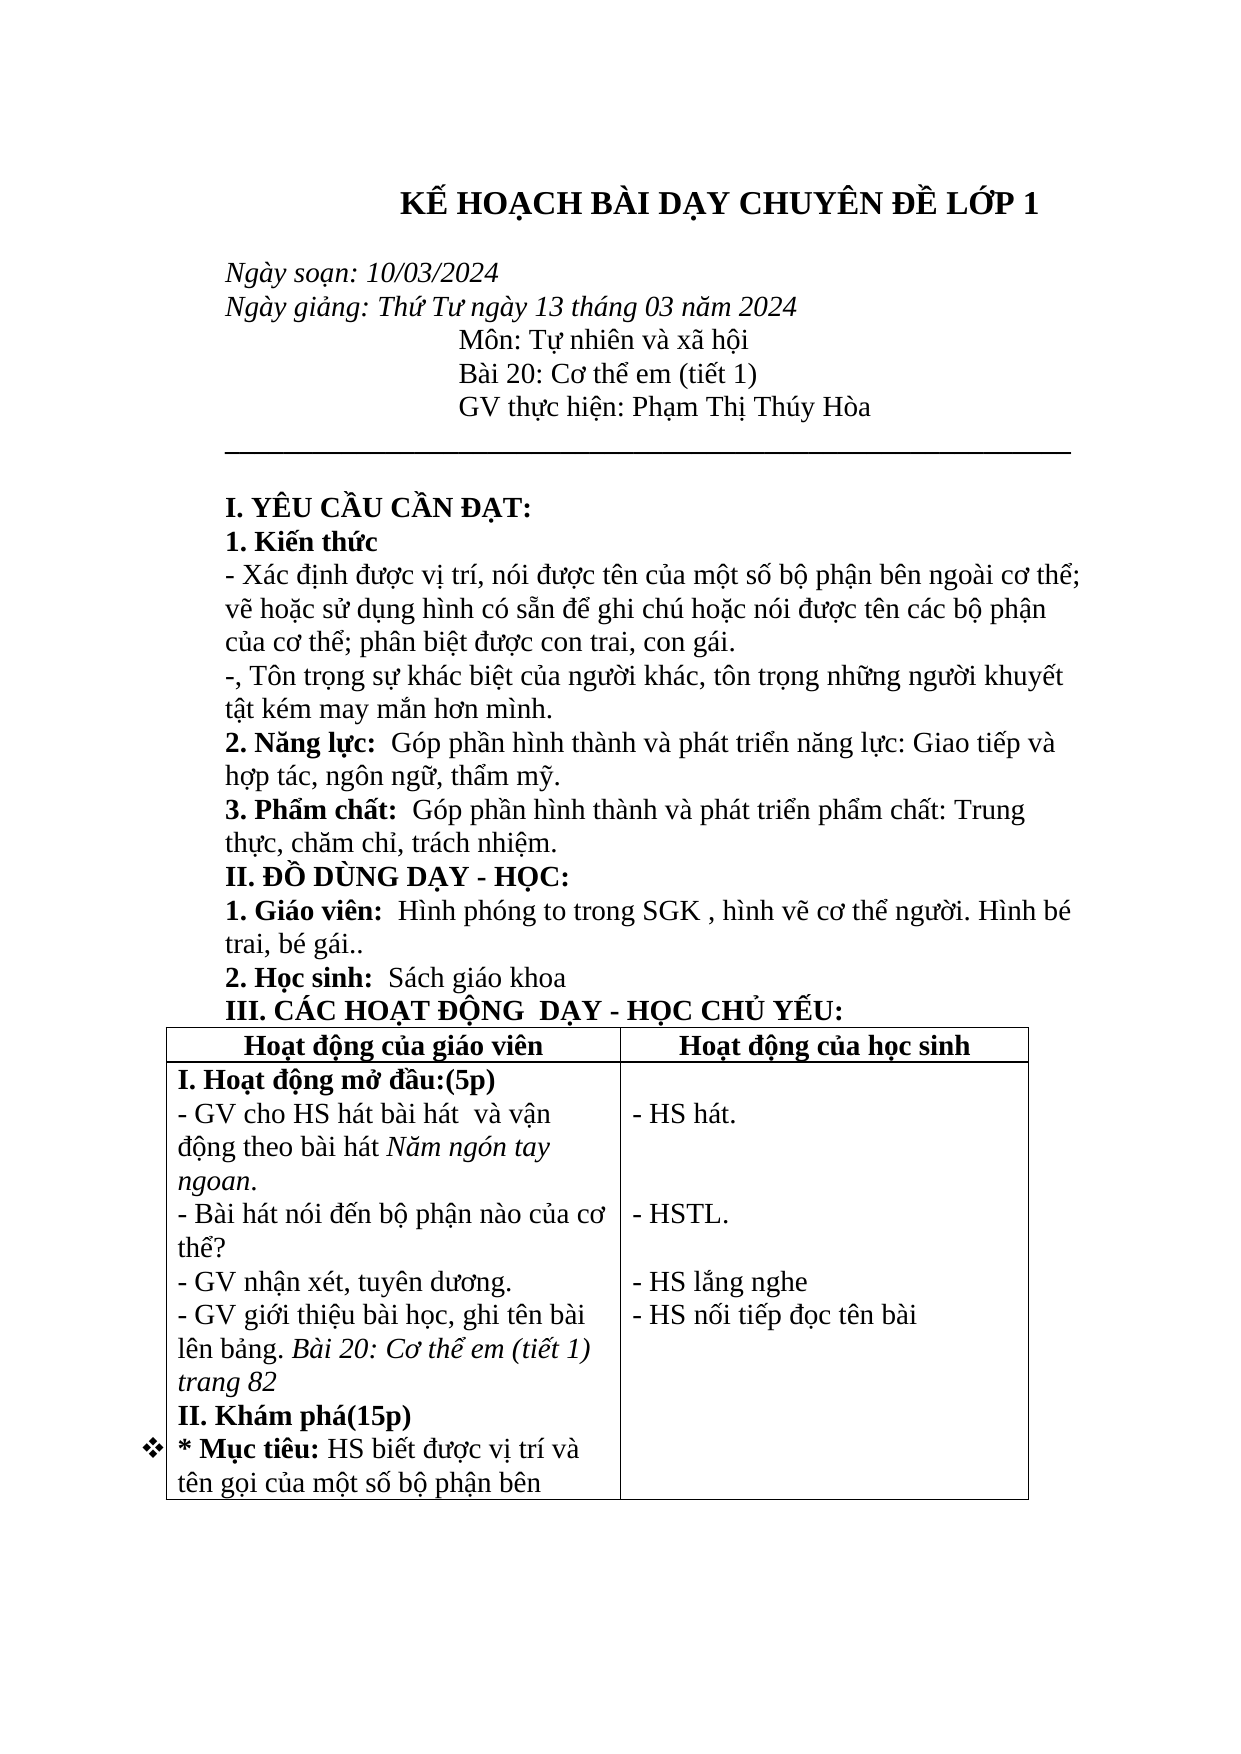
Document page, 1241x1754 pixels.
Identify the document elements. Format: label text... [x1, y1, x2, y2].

list - Xác định được vị trí, nói được tên của một số bộ phận bên ngoài cơ thể; vẽ hoặc sử dụng hình có sẵn để ghi chú hoặc nói được tên các bộ phận của cơ thể; phân biệt được con trai, con gái. [225, 557, 1090, 658]
list 3. Phẩm chất: Góp phần hình thành và phát triển phẩm chất: Trung thực, chăm chỉ, trách nhiệm. [225, 792, 1090, 859]
list II. ĐỒ DÙNG DẠY - HỌC: [225, 859, 1090, 893]
text III. CÁC HOẠT ĐỘNG DẠY - HỌC CHỦ YẾU: [225, 993, 1090, 1027]
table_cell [167, 1063, 620, 1499]
list 1. Giáo viên: Hình phóng to trong SGK , hình vẽ cơ thể người. Hình bé trai, bé gái.. [225, 893, 1090, 960]
list 2. Năng lực: Góp phần hình thành và phát triển năng lực: Giao tiếp và hợp tác, ngôn ngữ, thẩm mỹ. [225, 725, 1090, 792]
text Ngày soạn: 10/03/2024 [225, 255, 1090, 289]
text KẾ HOẠCH BÀI DẠY CHUYÊN ĐỀ LỚP 1 [225, 183, 1090, 222]
text I. YÊU CẦU CẦN ĐẠT: [225, 490, 1090, 524]
text Bài 20: Cơ thể em (tiết 1) [225, 356, 1090, 389]
text Ngày giảng: Thứ Tư ngày 13 tháng 03 năm 2024 [225, 289, 1090, 322]
table_header Hoạt động của học sinh [621, 1028, 1028, 1061]
text __________________________________________________________ [225, 423, 1090, 457]
table_header Hoạt động của giáo viên [167, 1028, 620, 1061]
list 2. Học sinh: Sách giáo khoa [225, 960, 1090, 993]
list -, Tôn trọng sự khác biệt của người khác, tôn trọng những người khuyết tật kém may mắn hơn mình. [225, 658, 1090, 725]
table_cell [621, 1063, 1028, 1499]
list 1. Kiến thức [225, 524, 1090, 557]
text GV thực hiện: Phạm Thị Thúy Hòa [225, 389, 1090, 423]
text Môn: Tự nhiên và xã hội [225, 322, 1090, 356]
